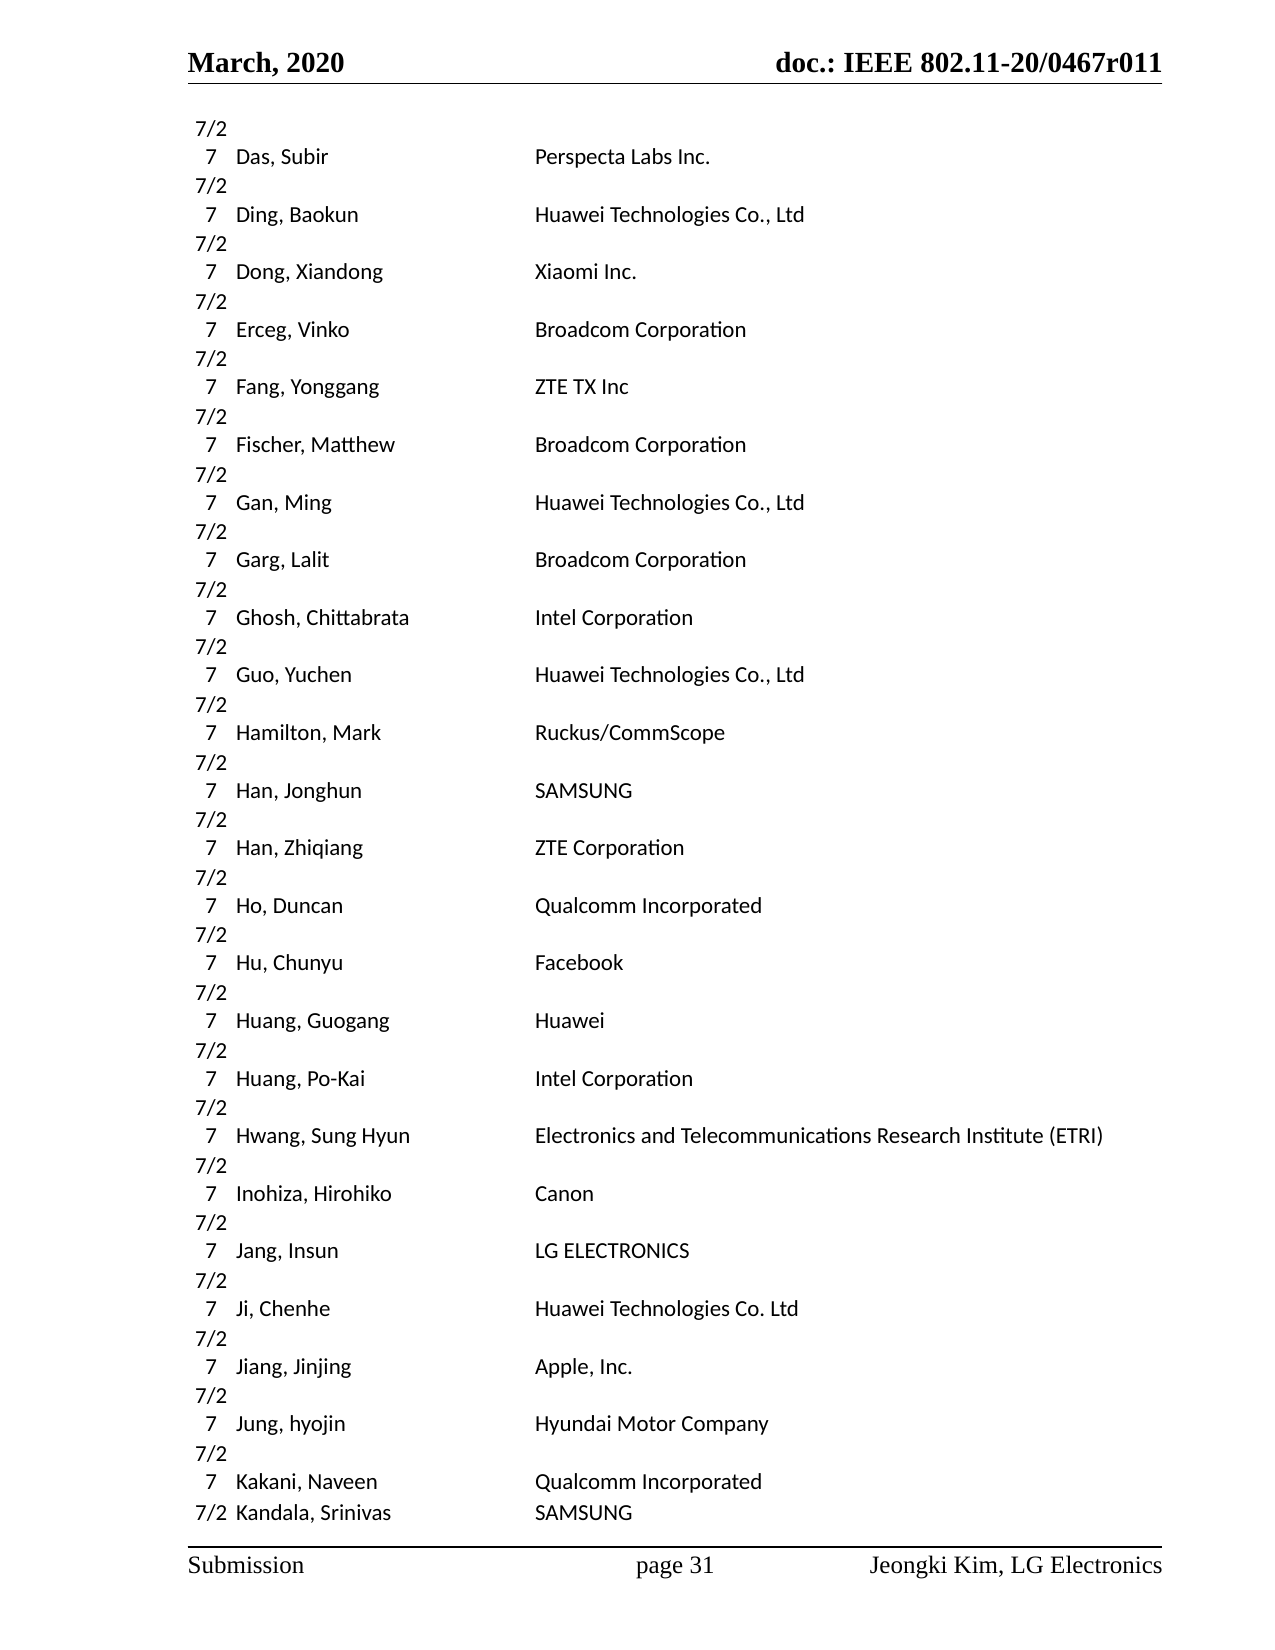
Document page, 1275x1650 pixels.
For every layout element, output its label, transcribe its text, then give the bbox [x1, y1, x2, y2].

table_cell Ji, Chenhe [234, 1265, 533, 1322]
table_cell Hu, Chunyu [234, 919, 533, 977]
table_cell LG ELECTRONICS [533, 1207, 1175, 1264]
table_cell Ho, Duncan [234, 861, 533, 919]
table_cell ZTE Corporation [533, 804, 1175, 861]
table_cell 7/27 [188, 1495, 234, 1526]
table_cell Erceg, Vinko [234, 285, 533, 343]
table_cell 7/27 [188, 804, 234, 861]
table_cell 7/27 [188, 1438, 234, 1495]
table_cell 7/27 [188, 746, 234, 804]
table_cell 7/27 [188, 228, 234, 285]
table_cell Broadcom Corporation [533, 285, 1175, 343]
table_cell Huang, Guogang [234, 977, 533, 1034]
table_cell Broadcom Corporation [533, 516, 1175, 573]
table_cell Hwang, Sung Hyun [234, 1092, 533, 1149]
table_cell 7/27 [188, 631, 234, 688]
table_cell Hyundai Motor Company [533, 1380, 1175, 1437]
table_cell Apple, Inc. [533, 1322, 1175, 1380]
table_cell 7/27 [188, 170, 234, 228]
table_cell Qualcomm Incorporated [533, 1438, 1175, 1495]
table_cell Perspecta Labs Inc. [533, 113, 1175, 170]
table_cell 7/27 [188, 113, 234, 170]
table_cell Huawei Technologies Co., Ltd [533, 631, 1175, 688]
table_cell 7/27 [188, 861, 234, 919]
table_cell Han, Jonghun [234, 746, 533, 804]
table_cell Qualcomm Incorporated [533, 861, 1175, 919]
table_cell Xiaomi Inc. [533, 228, 1175, 285]
table_cell 7/27 [188, 1207, 234, 1264]
table_cell Inohiza, Hirohiko [234, 1149, 533, 1207]
table_cell Huawei [533, 977, 1175, 1034]
table_cell Jang, Insun [234, 1207, 533, 1264]
table_cell Garg, Lalit [234, 516, 533, 573]
table_cell Gan, Ming [234, 458, 533, 516]
table_cell 7/27 [188, 1149, 234, 1207]
table_cell Jung, hyojin [234, 1380, 533, 1437]
table_cell Guo, Yuchen [234, 631, 533, 688]
table_cell 7/27 [188, 343, 234, 401]
table_cell Broadcom Corporation [533, 401, 1175, 458]
table_cell SAMSUNG [533, 746, 1175, 804]
table_cell 7/27 [188, 1380, 234, 1437]
table_cell Dong, Xiandong [234, 228, 533, 285]
table_cell 7/27 [188, 689, 234, 746]
table_cell SAMSUNG [533, 1495, 1175, 1526]
table_cell 7/27 [188, 1322, 234, 1380]
table_cell 7/27 [188, 1092, 234, 1149]
table_cell 7/27 [188, 977, 234, 1034]
table_cell 7/27 [188, 458, 234, 516]
table_cell Kakani, Naveen [234, 1438, 533, 1495]
table_cell Electronics and Telecommunications Research Institute (ETRI) [533, 1092, 1175, 1149]
table_cell Kandala, Srinivas [234, 1495, 533, 1526]
table_cell Intel Corporation [533, 1034, 1175, 1092]
table_cell 7/27 [188, 1265, 234, 1322]
table_cell Huawei Technologies Co., Ltd [533, 170, 1175, 228]
table_cell Intel Corporation [533, 573, 1175, 631]
table_cell Facebook [533, 919, 1175, 977]
table_cell Canon [533, 1149, 1175, 1207]
table_cell Hamilton, Mark [234, 689, 533, 746]
table_cell 7/27 [188, 919, 234, 977]
table_cell Fang, Yonggang [234, 343, 533, 401]
table_cell Han, Zhiqiang [234, 804, 533, 861]
table_cell 7/27 [188, 285, 234, 343]
table_cell 7/27 [188, 516, 234, 573]
table_cell Ding, Baokun [234, 170, 533, 228]
table_cell Ghosh, Chittabrata [234, 573, 533, 631]
table_cell 7/27 [188, 401, 234, 458]
table_cell 7/27 [188, 1034, 234, 1092]
table_cell 7/27 [188, 573, 234, 631]
table_cell Jiang, Jinjing [234, 1322, 533, 1380]
table_cell Huawei Technologies Co. Ltd [533, 1265, 1175, 1322]
table_cell Huang, Po-Kai [234, 1034, 533, 1092]
table_cell ZTE TX Inc [533, 343, 1175, 401]
table_cell Huawei Technologies Co., Ltd [533, 458, 1175, 516]
table_cell Ruckus/CommScope [533, 689, 1175, 746]
table_cell Das, Subir [234, 113, 533, 170]
table_cell Fischer, Matthew [234, 401, 533, 458]
